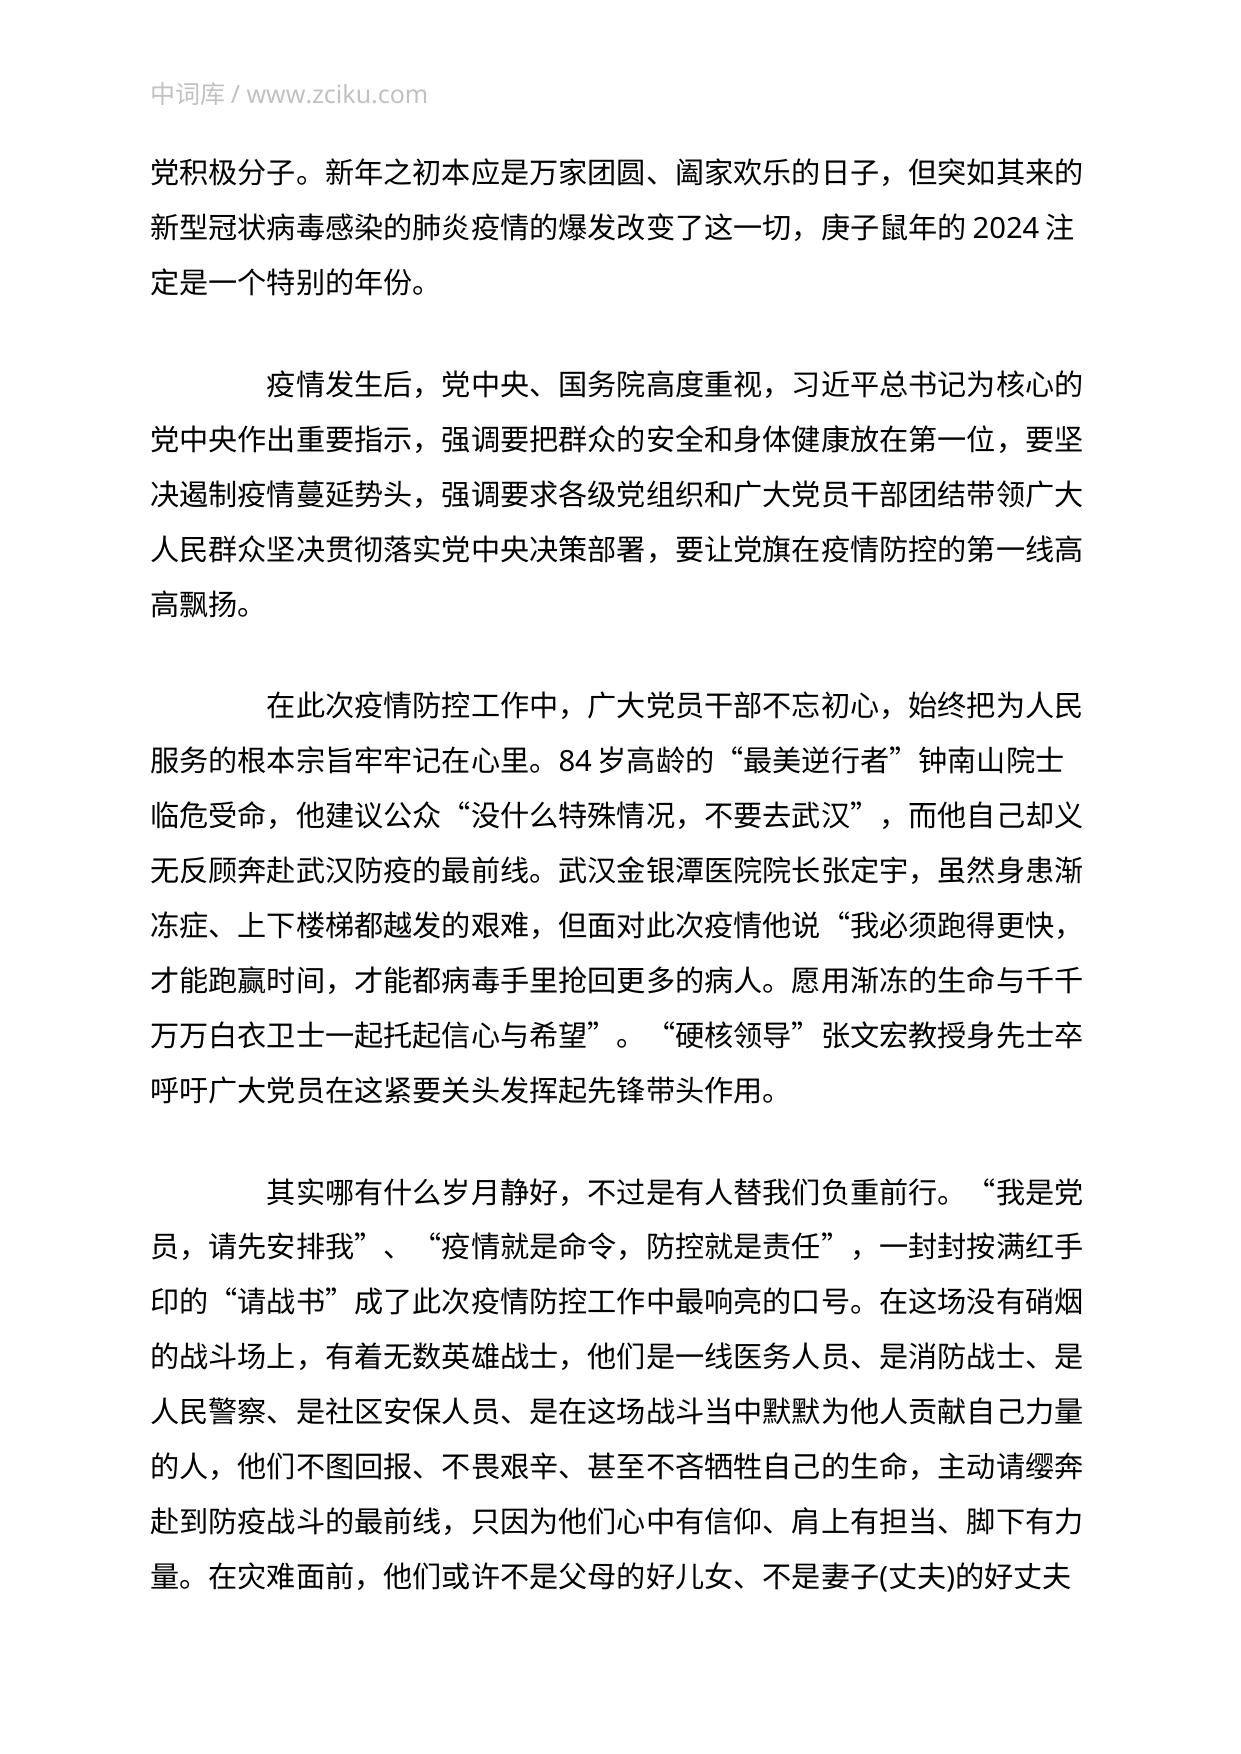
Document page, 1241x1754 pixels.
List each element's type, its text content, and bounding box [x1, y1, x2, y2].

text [150, 150, 1090, 302]
text 疫情发生后，党中央、国务院高度重视，习近平总书记为核心的党中央作出重要指示，强调要把群众的安全和身体健康放在第一位，要坚决遏制疫情蔓延势头，强调要求各级党组织和广大党员干部团结带领广大人民群众坚决贯彻落实党中央决策部署，要让党旗在疫情防控的第一线高高飘扬。 [150, 362, 1090, 623]
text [150, 1169, 1090, 1596]
text 在此次疫情防控工作中，广大党员干部不忘初心，始终把为人民服务的根本宗旨牢牢记在心里。84岁高龄的“最美逆行者”钟南山院士临危受命，他建议公众“没什么特殊情况，不要去武汉”，而他自己却义无反顾奔赴武汉防疫的最前线。武汉金银潭医院院长张定宇，虽然身患渐冻症、上下楼梯都越发的艰难，但面对此次疫情他说“我必须跑得更快，才能跑赢时间，才能都病毒手里抢回更多的病人。愿用渐冻的生命与千千万万白衣卫士一起托起信心与希望”。“硬核领导”张文宏教授身先士卒呼吁广大党员在这紧要关头发挥起先锋带头作用。 [150, 683, 1090, 1110]
